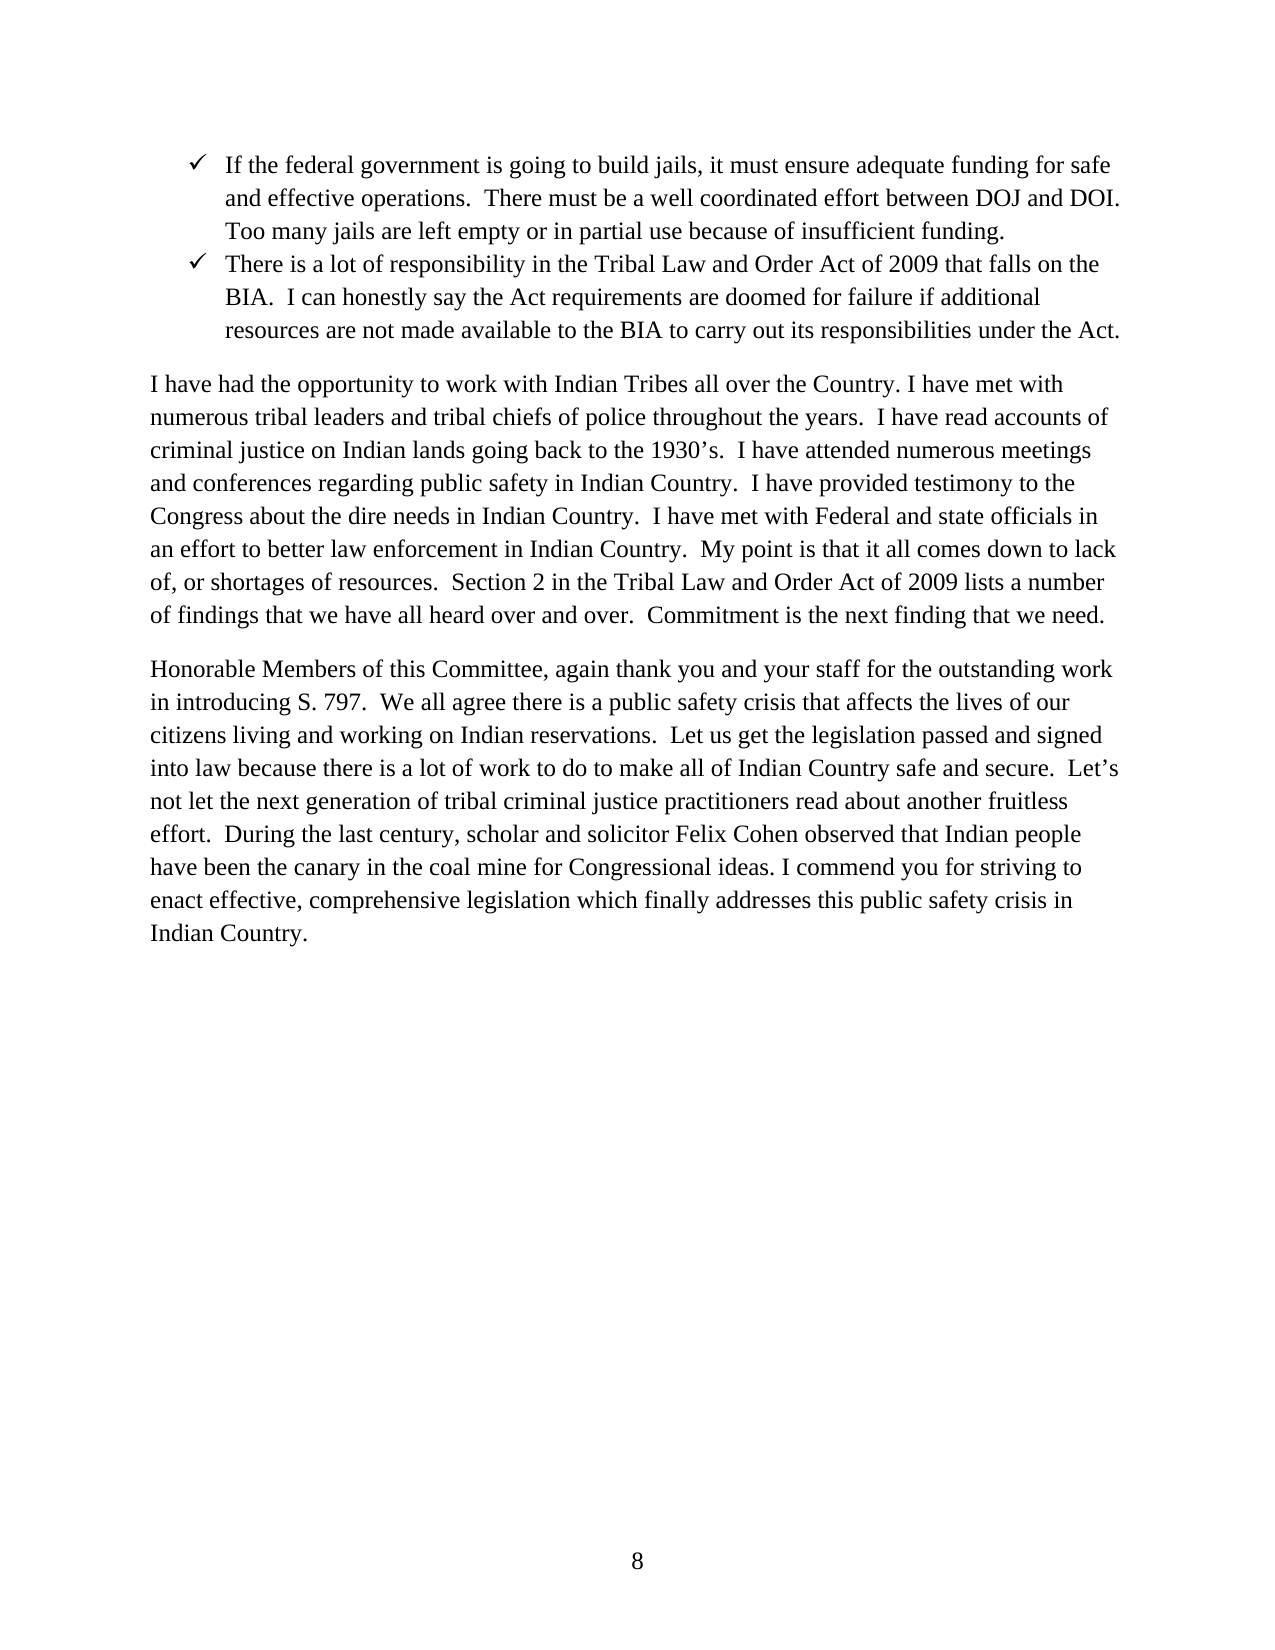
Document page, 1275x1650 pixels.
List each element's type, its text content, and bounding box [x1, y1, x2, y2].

list If the federal government is going to build jails, it must ensure adequate funding for safe and effective operations. There must be a well coordinated effort between DOJ and DOI. Too many jails are left empty or in partial use because of insufficient funding. [187, 150, 1125, 245]
text I have had the opportunity to work with Indian Tribes all over the Country. I have met with numerous tribal leaders and tribal chiefs of police throughout the years. I have read accounts of criminal justice on Indian lands going back to the 1930’s. I have attended numerous meetings and conferences regarding public safety in Indian Country. I have provided testimony to the Congress about the dire needs in Indian Country. I have met with Federal and state officials in an effort to better law enforcement in Indian Country. My point is that it all comes down to lack of, or shortages of resources. Section 2 in the Tribal Law and Order Act of 2009 lists a number of findings that we have all heard over and over. Commitment is the next finding that we need. [150, 369, 1125, 629]
list There is a lot of responsibility in the Tribal Law and Order Act of 2009 that falls on the BIA. I can honestly say the Act requirements are doomed for failure if additional resources are not made available to the BIA to carry out its responsibilities under the Act. [187, 249, 1125, 344]
text Honorable Members of this Committee, again thank you and your staff for the outstanding work in introducing S. 797. We all agree there is a public safety crisis that affects the lives of our citizens living and working on Indian reservations. Let us get the legislation passed and signed into law because there is a lot of work to do to make all of Indian Country safe and secure. Let’s not let the next generation of tribal criminal justice practitioners read about another fruitless effort. During the last century, scholar and solicitor Felix Cohen observed that Indian people have been the canary in the coal mine for Congressional ideas. I commend you for striving to enact effective, comprehensive legislation which finally addresses this public safety crisis in Indian Country. [150, 654, 1125, 947]
